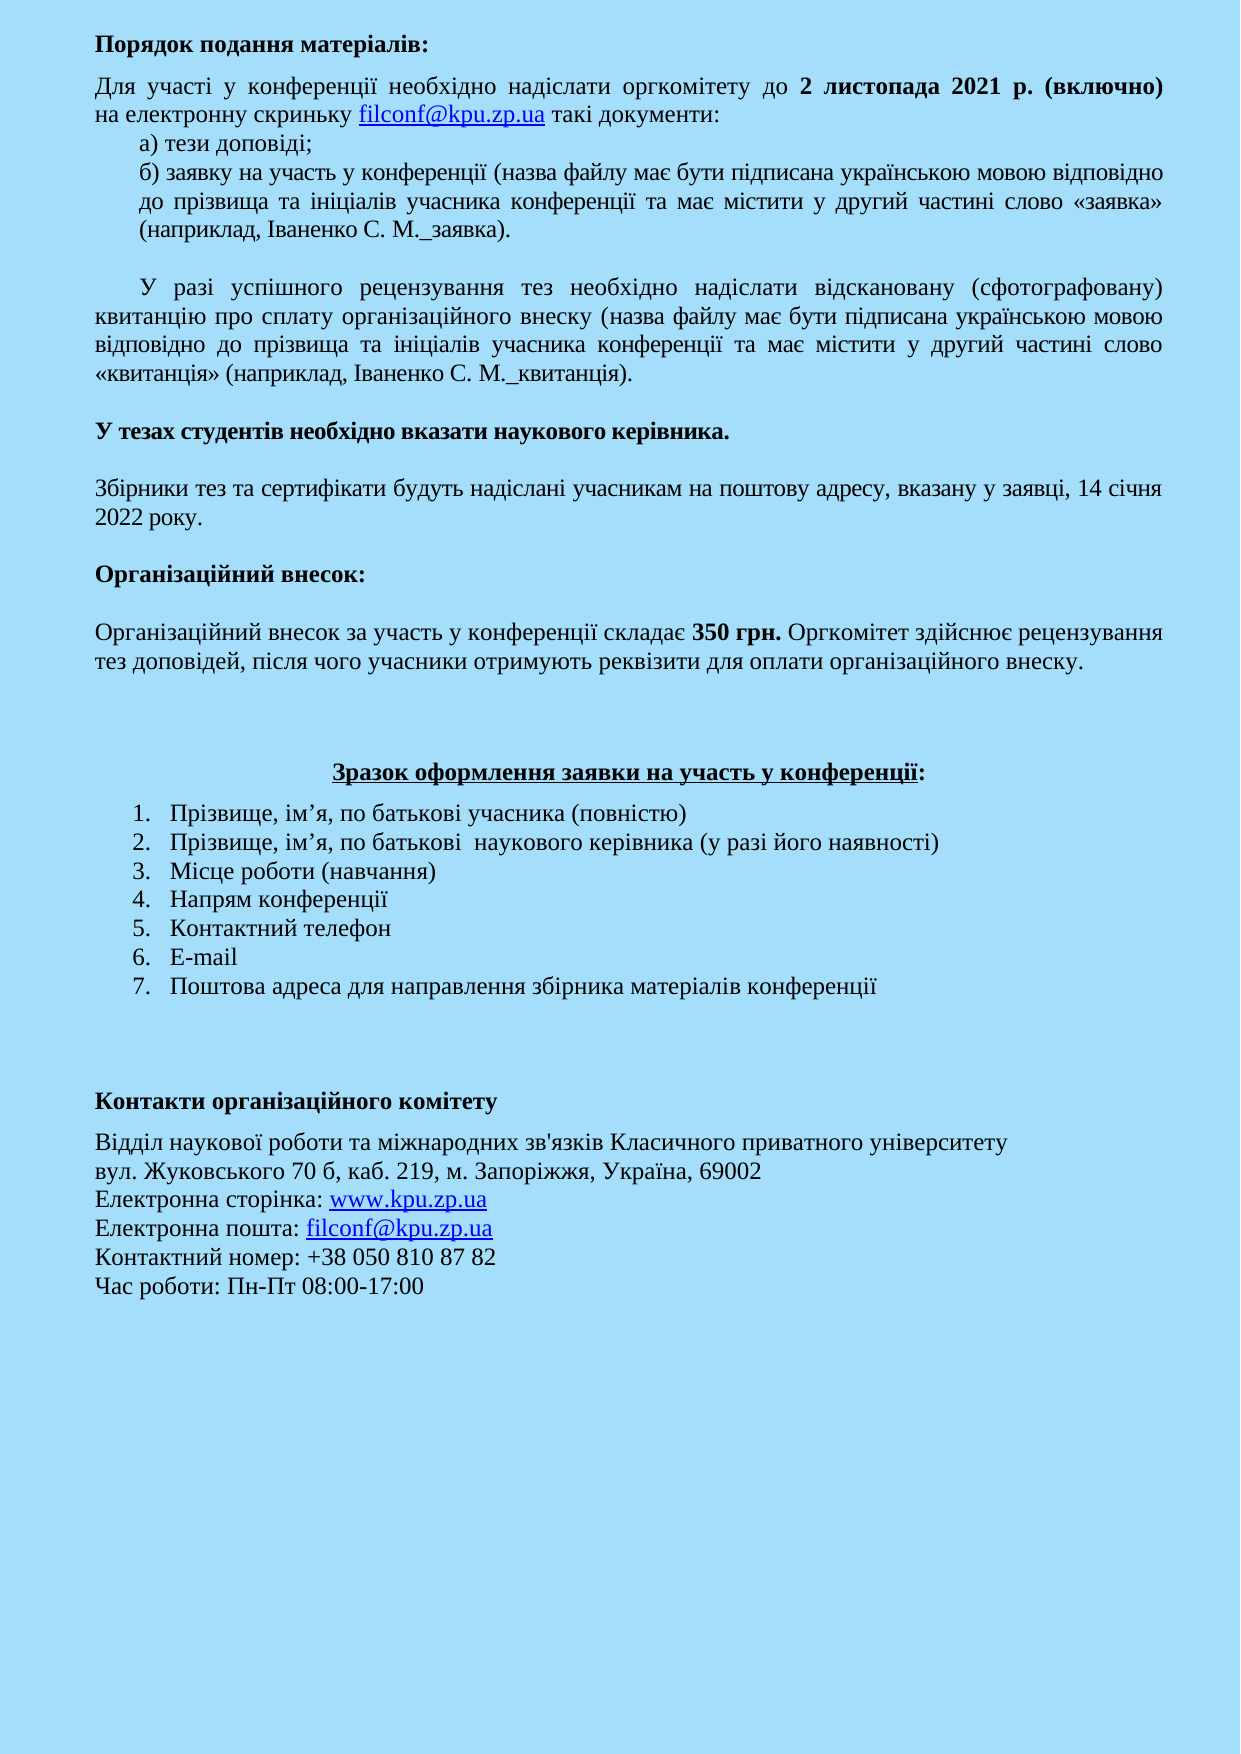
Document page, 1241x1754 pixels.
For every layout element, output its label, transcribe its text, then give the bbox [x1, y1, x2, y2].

list Прізвище, ім’я, по батькові учасника (повністю) [132, 798, 1163, 827]
text вул. Жуковського 70 б, каб. 219, м. Запоріжжя, Україна, 69002 [94, 1156, 1163, 1184]
text Організаційний внесок: [94, 559, 1163, 588]
text Контакти організаційного комітету [94, 1086, 1163, 1114]
list Місце роботи (навчання) [132, 856, 1163, 884]
text Електронна сторінка: www.kpu.zp.ua [94, 1184, 1163, 1213]
text Контактний номер: +38 050 810 87 82 [94, 1242, 1163, 1271]
text Електронна пошта: filconf@kpu.zp.ua [94, 1213, 1163, 1242]
text б) заявку на участь у конференції (назва файлу має бути підписана українською мовою відповідно до прізвища та ініціалів учасника конференції та має містити у другий частині слово «заявка» (наприклад, Іваненко С. М._заявка). [139, 157, 1163, 243]
text Збірники тез та сертифікати будуть надіслані учасникам на поштову адресу, вказану у заявці, 14 січня 2022 року. [94, 473, 1163, 531]
list Прізвище, ім’я, по батькові наукового керівника (у разі його наявності) [132, 827, 1163, 856]
text Організаційний внесок за участь у конференції складає 350 грн. Оргкомітет здійснює рецензування тез доповідей, після чого учасники отримують реквізити для оплати організаційного внеску. [94, 617, 1163, 674]
text Порядок подання матеріалів: [94, 29, 1163, 58]
list Контактний телефон [132, 913, 1163, 942]
text Час роботи: Пн-Пт 08:00-17:00 [94, 1271, 1163, 1299]
text У разі успішного рецензування тез необхідно надіслати відскановану (сфотографовану) квитанцію про сплату організаційного внеску (назва файлу має бути підписана українською мовою відповідно до прізвища та ініціалів учасника конференції та має містити у другий частині слово «квитанція» (наприклад, Іваненко С. М._квитанція). [94, 272, 1163, 387]
list Поштова адреса для направлення збірника матеріалів конференції [132, 971, 1163, 999]
list E-mail [132, 942, 1163, 971]
text Зразок оформлення заявки на участь у конференції: [94, 757, 1163, 786]
list Напрям конференції [132, 884, 1163, 913]
text Відділ наукової роботи та міжнародних зв'язків Класичного приватного університету [94, 1127, 1163, 1156]
text а) тези доповіді; [139, 128, 1163, 157]
text Для участі у конференції необхідно надіслати оргкомітету до 2 листопада 2021 р. (включно) на електронну скриньку filconf@kpu.zp.ua такі документи: [94, 71, 1163, 128]
text У тезах студентів необхідно вказати наукового керівника. [94, 416, 1163, 444]
